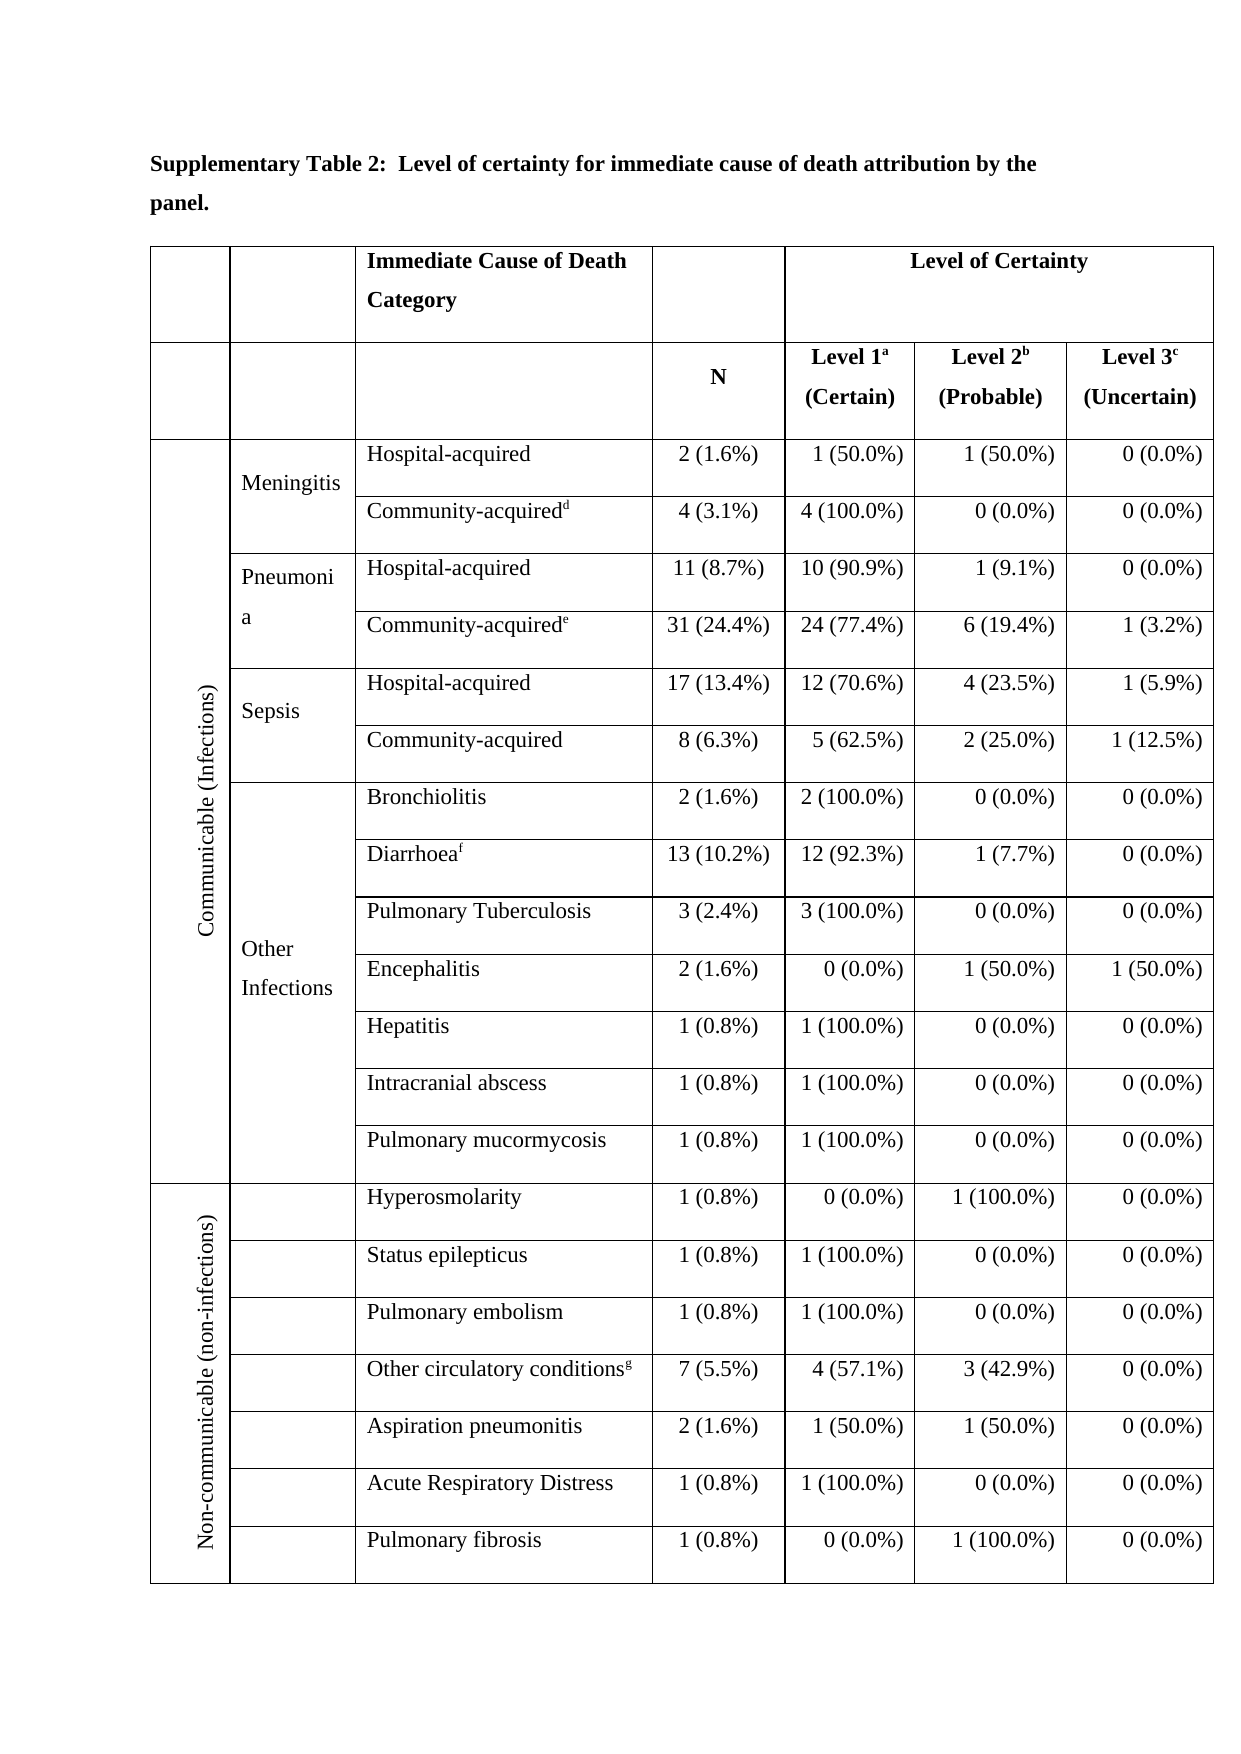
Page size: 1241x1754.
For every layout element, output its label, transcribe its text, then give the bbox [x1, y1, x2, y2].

table_cell 0 (0.0%) [1067, 1126, 1213, 1182]
table_cell [356, 343, 652, 439]
table_cell 1 (0.8%) [653, 1469, 784, 1526]
table_cell Pulmonary embolism [356, 1298, 652, 1354]
table_header [653, 247, 784, 342]
table_cell 0 (0.0%) [915, 1126, 1066, 1182]
table_cell 1 (100.0%) [915, 1527, 1066, 1583]
table_cell 17 (13.4%) [653, 669, 784, 725]
table_cell 2 (25.0%) [915, 726, 1066, 782]
table_cell Hyperosmolarity [356, 1184, 652, 1239]
table_cell Bronchiolitis [356, 783, 652, 839]
table_cell 0 (0.0%) [1067, 783, 1213, 839]
table_cell 5 (62.5%) [786, 726, 914, 782]
table_cell Pulmonary Tuberculosis [356, 898, 652, 954]
table_cell 1 (50.0%) [915, 440, 1066, 496]
table_cell 0 (0.0%) [1067, 1298, 1213, 1354]
table_cell 1 (0.8%) [653, 1126, 784, 1182]
table_cell 1 (9.1%) [915, 554, 1066, 611]
table_cell 0 (0.0%) [1067, 1241, 1213, 1297]
table_cell 1 (0.8%) [653, 1241, 784, 1297]
table_cell 13 (10.2%) [653, 840, 784, 896]
table_cell Diarrhoeaf [356, 840, 652, 896]
table_cell [231, 1298, 355, 1354]
table_cell 1 (100.0%) [786, 1126, 914, 1182]
table_cell 2 (1.6%) [653, 783, 784, 839]
table_header Immediate Cause of Death Category [356, 247, 652, 342]
table_cell Pneumonia [231, 554, 355, 668]
table_cell 0 (0.0%) [915, 1241, 1066, 1297]
table_cell 0 (0.0%) [1067, 1527, 1213, 1583]
table_cell 4 (100.0%) [786, 497, 914, 553]
table_cell 0 (0.0%) [1067, 440, 1213, 496]
table_cell 0 (0.0%) [1067, 898, 1213, 954]
table_cell 0 (0.0%) [1067, 1012, 1213, 1068]
table_cell 0 (0.0%) [786, 1184, 914, 1239]
table_cell 1 (100.0%) [786, 1469, 914, 1526]
table_cell Communicable (Infections) [151, 440, 229, 1182]
table_cell 0 (0.0%) [915, 1298, 1066, 1354]
table_cell 1 (50.0%) [786, 1412, 914, 1468]
table_cell 1 (100.0%) [786, 1012, 914, 1068]
table_cell 1 (100.0%) [915, 1184, 1066, 1239]
table_cell 4 (23.5%) [915, 669, 1066, 725]
table_cell Level 2b (Probable) [915, 343, 1066, 439]
table_cell 0 (0.0%) [1067, 1069, 1213, 1125]
table_cell 3 (42.9%) [915, 1355, 1066, 1411]
table_cell 0 (0.0%) [915, 1469, 1066, 1526]
table_cell 0 (0.0%) [786, 955, 914, 1011]
table_cell [231, 1469, 355, 1526]
table_cell Status epilepticus [356, 1241, 652, 1297]
table_cell Acute Respiratory Distress [356, 1469, 652, 1526]
table_cell [231, 1355, 355, 1411]
table_cell Sepsis [231, 669, 355, 782]
table_cell 2 (1.6%) [653, 1412, 784, 1468]
table_cell 0 (0.0%) [1067, 497, 1213, 553]
table_cell Community-acquired [356, 726, 652, 782]
table_cell Level 1a (Certain) [786, 343, 914, 439]
table_cell 0 (0.0%) [915, 783, 1066, 839]
table_cell 7 (5.5%) [653, 1355, 784, 1411]
table_header Level of Certainty [786, 247, 1213, 342]
table_cell 31 (24.4%) [653, 612, 784, 668]
table_cell 1 (100.0%) [786, 1241, 914, 1297]
table_cell Non-communicable (non-infections) [151, 1184, 229, 1583]
table_cell 8 (6.3%) [653, 726, 784, 782]
table_cell 1 (3.2%) [1067, 612, 1213, 668]
table_header [151, 247, 229, 342]
table_cell 4 (3.1%) [653, 497, 784, 553]
table_cell 0 (0.0%) [915, 898, 1066, 954]
table_cell 1 (50.0%) [786, 440, 914, 496]
table_cell Other circulatory conditionsg [356, 1355, 652, 1411]
table_cell Other Infections [231, 783, 355, 1182]
table_cell 0 (0.0%) [915, 1069, 1066, 1125]
table_cell Hospital-acquired [356, 669, 652, 725]
table_header [231, 247, 355, 342]
table_cell 0 (0.0%) [1067, 840, 1213, 896]
table_cell Hospital-acquired [356, 440, 652, 496]
table_cell 10 (90.9%) [786, 554, 914, 611]
table_cell 3 (100.0%) [786, 898, 914, 954]
table_cell 0 (0.0%) [1067, 1184, 1213, 1239]
table_cell 1 (0.8%) [653, 1184, 784, 1239]
text Supplementary Table 2: Level of certainty for immediate cause of death attribution by the panel. [150, 150, 1090, 216]
table_cell [231, 1412, 355, 1468]
table_cell 12 (92.3%) [786, 840, 914, 896]
table_cell 1 (0.8%) [653, 1527, 784, 1583]
table_cell 0 (0.0%) [1067, 1469, 1213, 1526]
table_cell 1 (5.9%) [1067, 669, 1213, 725]
table_cell [231, 1184, 355, 1239]
table_cell 1 (0.8%) [653, 1069, 784, 1125]
table_cell Hepatitis [356, 1012, 652, 1068]
table_cell 2 (1.6%) [653, 440, 784, 496]
table_cell [151, 343, 229, 439]
table_cell 0 (0.0%) [1067, 1412, 1213, 1468]
table_cell 0 (0.0%) [1067, 554, 1213, 611]
table_cell Community-acquiredd [356, 497, 652, 553]
table_cell Level 3c (Uncertain) [1067, 343, 1213, 439]
table_cell 1 (100.0%) [786, 1298, 914, 1354]
table_cell 1 (100.0%) [786, 1069, 914, 1125]
table_cell [231, 1527, 355, 1583]
table_cell Pulmonary mucormycosis [356, 1126, 652, 1182]
table_cell 1 (0.8%) [653, 1012, 784, 1068]
table_cell 3 (2.4%) [653, 898, 784, 954]
table_cell 1 (12.5%) [1067, 726, 1213, 782]
table_cell 6 (19.4%) [915, 612, 1066, 668]
table_cell N [653, 343, 784, 439]
table_cell 11 (8.7%) [653, 554, 784, 611]
table_cell 1 (50.0%) [915, 1412, 1066, 1468]
table_cell 12 (70.6%) [786, 669, 914, 725]
table_cell 0 (0.0%) [915, 497, 1066, 553]
table_cell 1 (0.8%) [653, 1298, 784, 1354]
table_cell 0 (0.0%) [915, 1012, 1066, 1068]
table_cell Meningitis [231, 440, 355, 553]
table_cell 1 (50.0%) [915, 955, 1066, 1011]
table_cell 24 (77.4%) [786, 612, 914, 668]
table_cell 0 (0.0%) [1067, 1355, 1213, 1411]
table_cell 1 (7.7%) [915, 840, 1066, 896]
table_cell 2 (100.0%) [786, 783, 914, 839]
table_cell [231, 343, 355, 439]
table_cell 2 (1.6%) [653, 955, 784, 1011]
table_cell 0 (0.0%) [786, 1527, 914, 1583]
table_cell Hospital-acquired [356, 554, 652, 611]
table_cell Community-acquirede [356, 612, 652, 668]
table_cell 1 (50.0%) [1067, 955, 1213, 1011]
table_cell Pulmonary fibrosis [356, 1527, 652, 1583]
table_cell [231, 1241, 355, 1297]
table_cell 4 (57.1%) [786, 1355, 914, 1411]
table_cell Intracranial abscess [356, 1069, 652, 1125]
table_cell Encephalitis [356, 955, 652, 1011]
table_cell Aspiration pneumonitis [356, 1412, 652, 1468]
